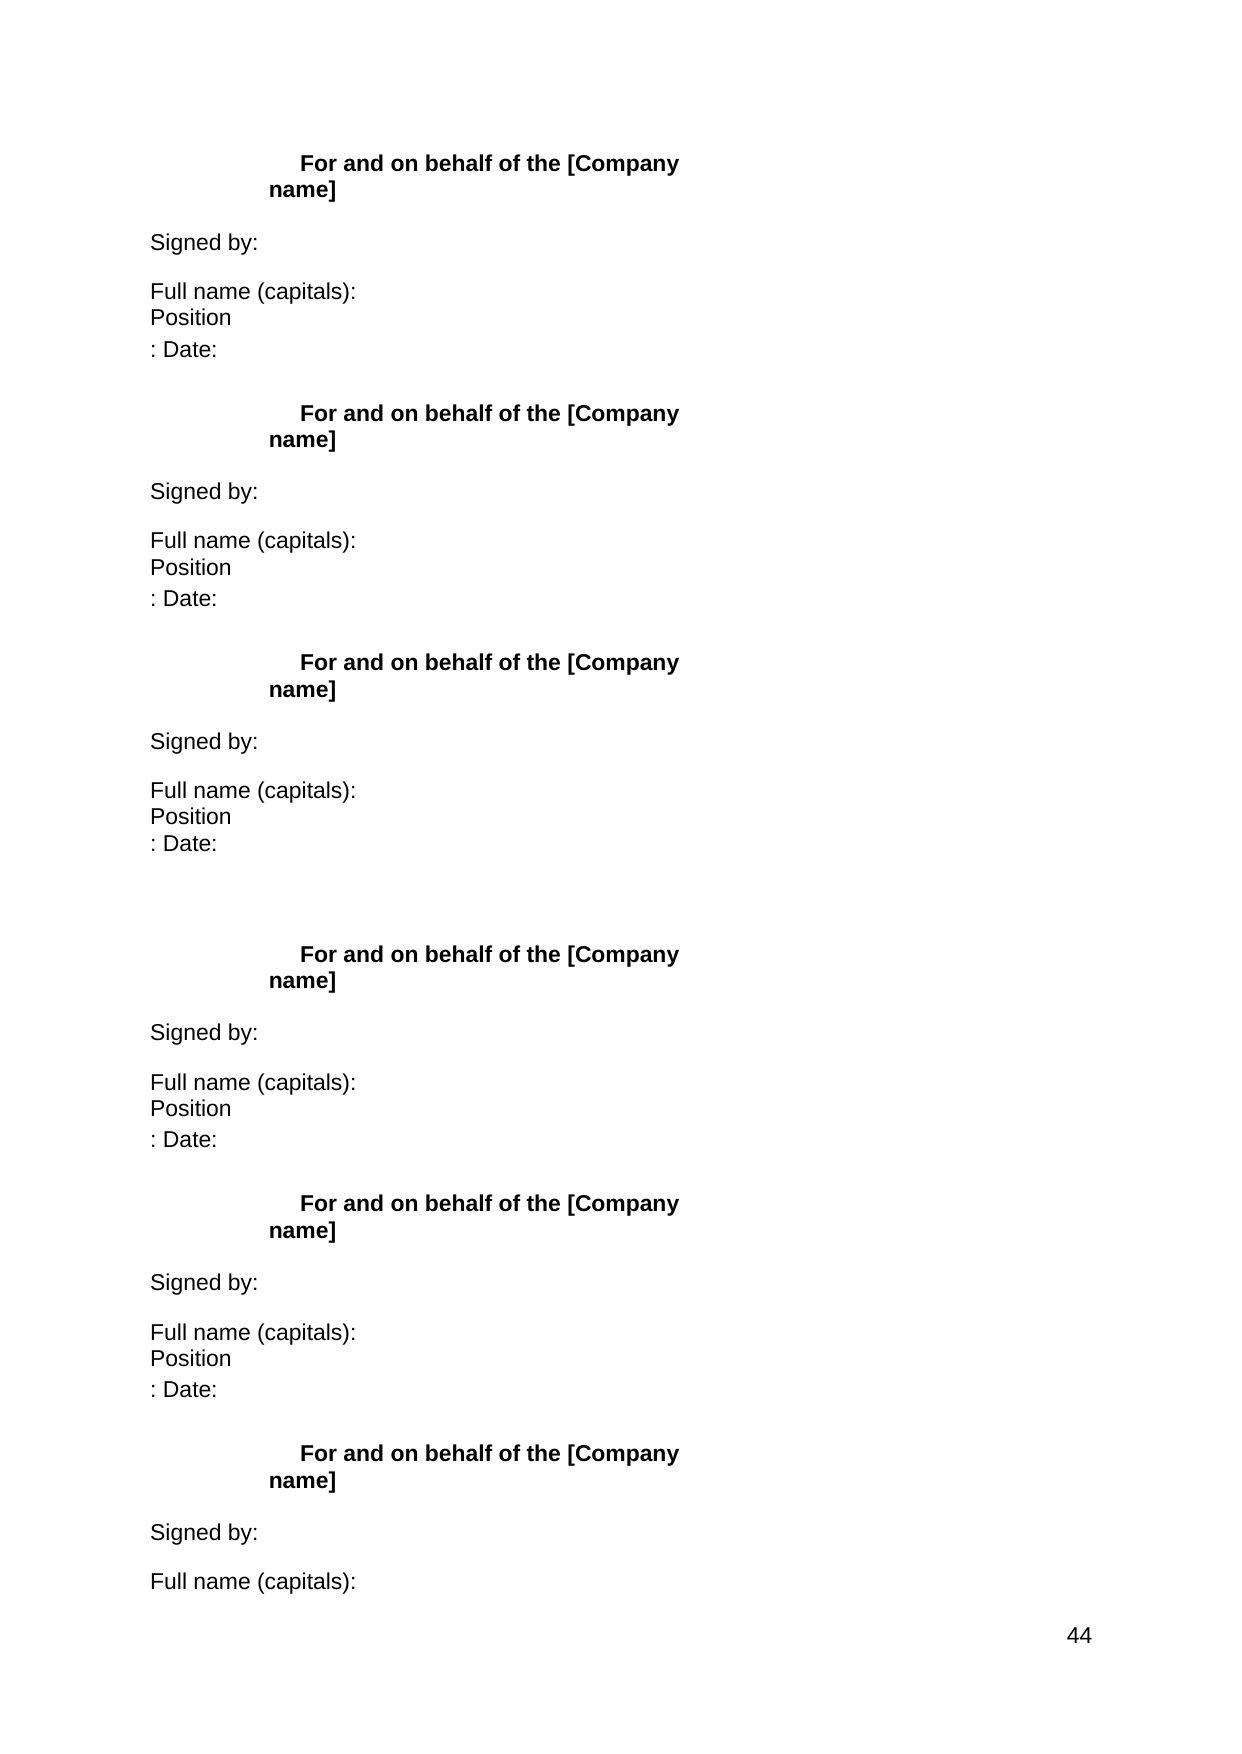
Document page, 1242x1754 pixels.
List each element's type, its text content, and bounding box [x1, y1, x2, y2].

text Signed by: [150, 229, 1090, 255]
text Position: Date: [150, 554, 236, 612]
text Signed by: [150, 728, 1090, 754]
text Full name (capitals): [150, 1318, 1090, 1345]
subtitle For and on behalf of the [Company name] [268, 1440, 709, 1493]
subtitle For and on behalf of the [Company name] [268, 941, 709, 993]
text Position: Date: [150, 803, 236, 856]
text Full name (capitals): [150, 278, 1090, 304]
subtitle For and on behalf of the [Company name] [268, 649, 709, 702]
text Position: Date: [150, 1345, 236, 1403]
text Signed by: [150, 478, 1090, 505]
text Position: Date: [150, 1095, 236, 1153]
text Full name (capitals): [150, 777, 1090, 803]
subtitle For and on behalf of the [Company name] [268, 1190, 709, 1243]
text Full name (capitals): [150, 527, 1090, 554]
text Position: Date: [150, 304, 236, 362]
subtitle For and on behalf of the [Company name] [268, 150, 709, 203]
subtitle For and on behalf of the [Company name] [268, 399, 709, 452]
text Signed by: [150, 1269, 1090, 1295]
text Full name (capitals): [150, 1068, 1090, 1095]
text Signed by: [150, 1519, 1090, 1545]
text Full name (capitals): [150, 1568, 1090, 1594]
text Signed by: [150, 1019, 1090, 1046]
